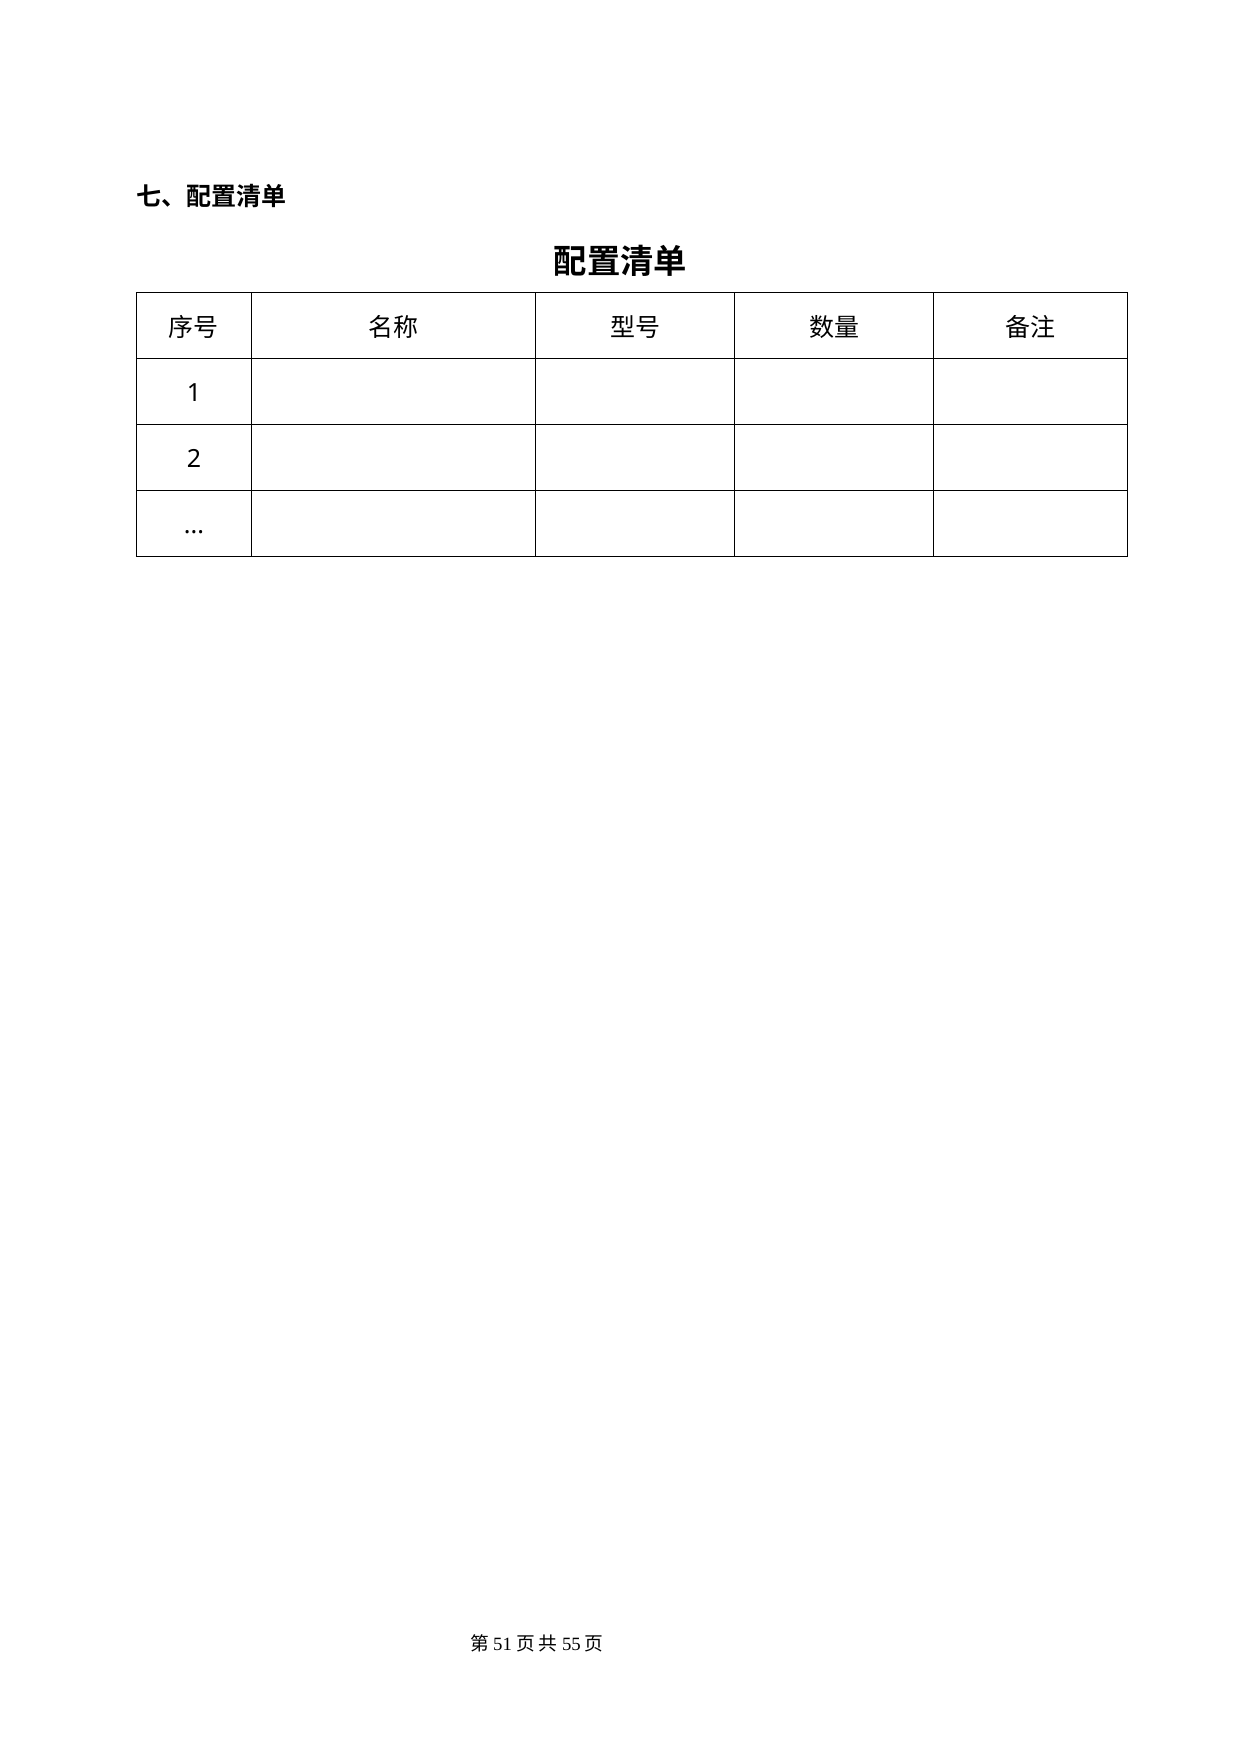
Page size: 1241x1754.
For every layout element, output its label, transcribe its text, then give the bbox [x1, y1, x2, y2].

table_cell 2 [137, 425, 251, 490]
table_cell 1 [137, 359, 251, 424]
text 七、配置清单 [136, 162, 1104, 227]
table_cell [536, 491, 734, 556]
table_header 型号 [536, 293, 734, 358]
table_cell [934, 359, 1127, 424]
table_cell [536, 425, 734, 490]
table_cell [536, 359, 734, 424]
table_header 数量 [735, 293, 933, 358]
table_cell [252, 359, 535, 424]
table_header 名称 [252, 293, 535, 358]
table_cell [735, 359, 933, 424]
table_cell [934, 425, 1127, 490]
table_cell [735, 491, 933, 556]
table_header 备注 [934, 293, 1127, 358]
table_header 序号 [137, 293, 251, 358]
table_cell ... [137, 491, 251, 556]
table_cell [735, 425, 933, 490]
table_cell [252, 425, 535, 490]
text 配置清单 [136, 227, 1104, 292]
table_cell [934, 491, 1127, 556]
table_cell [252, 491, 535, 556]
